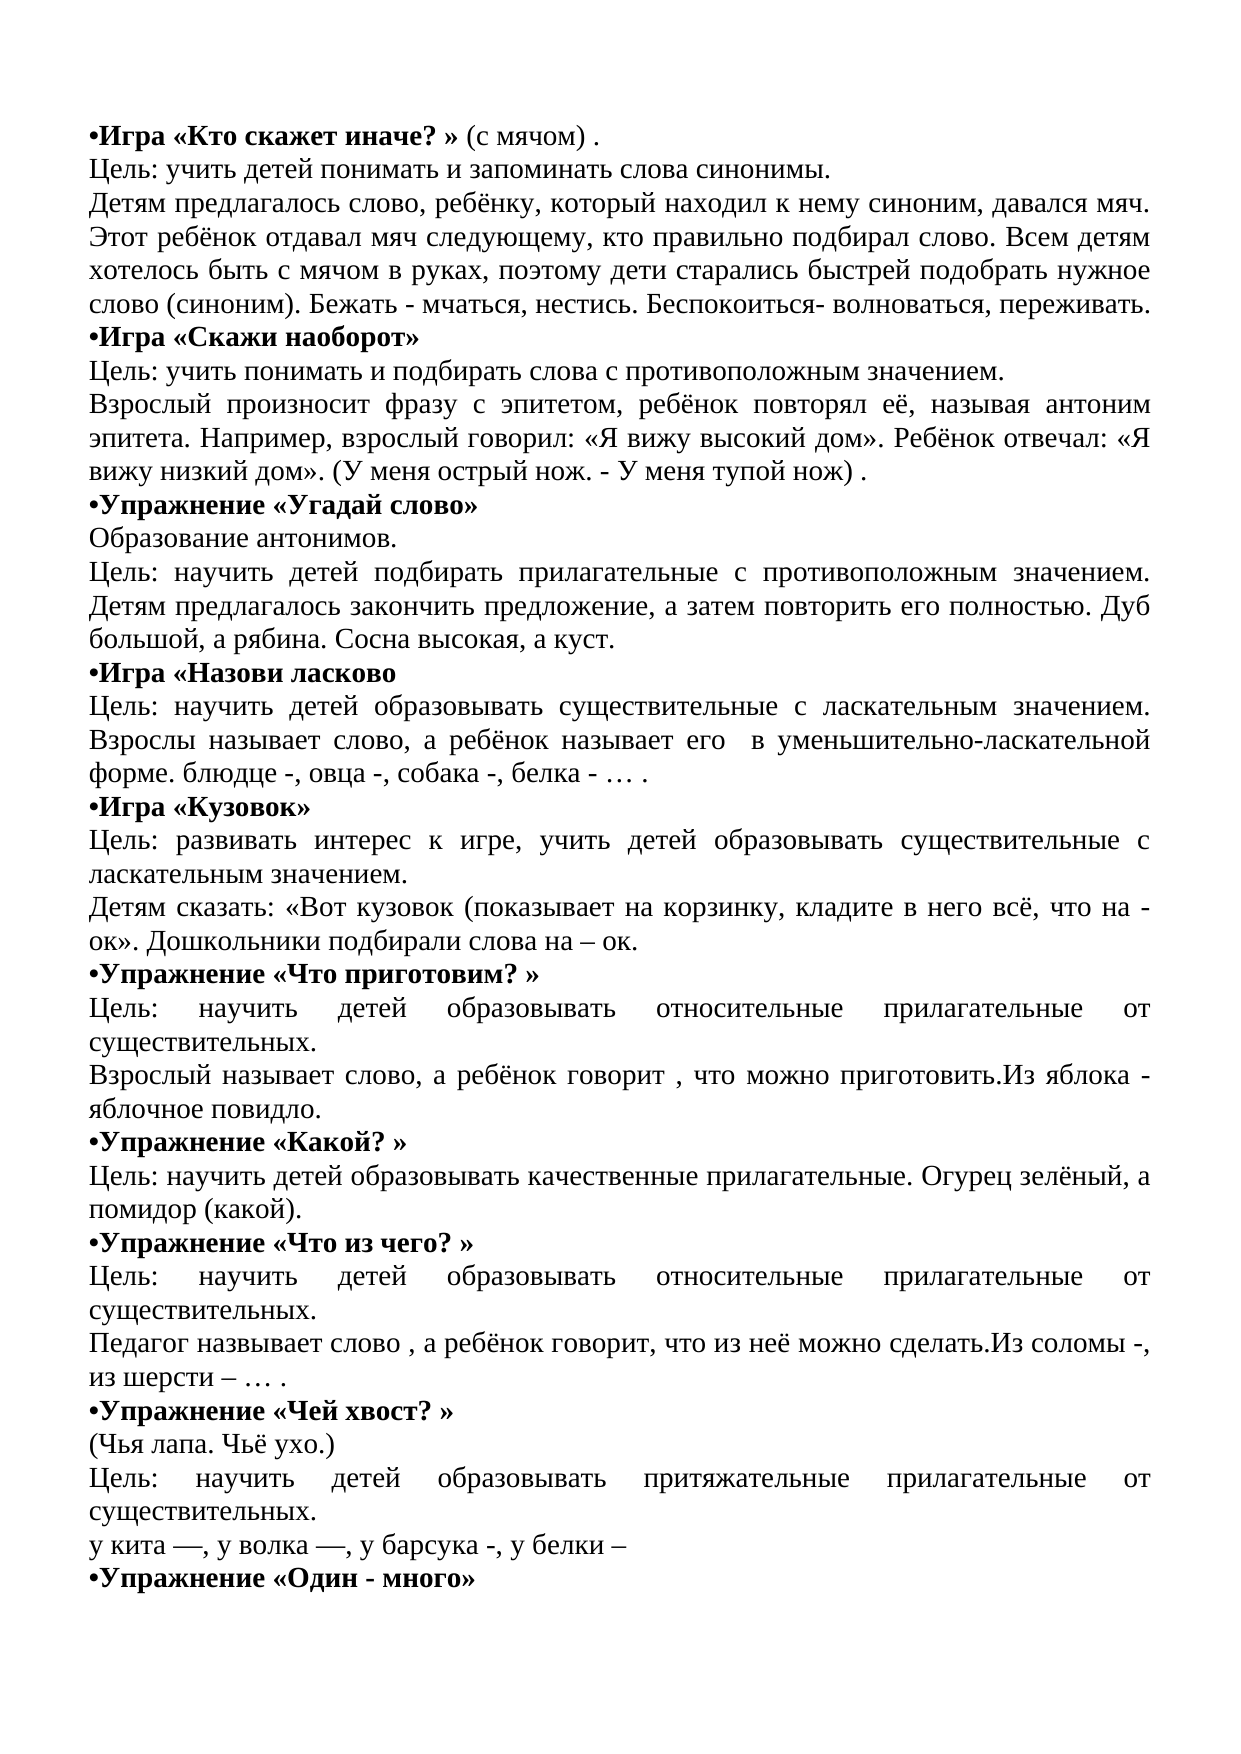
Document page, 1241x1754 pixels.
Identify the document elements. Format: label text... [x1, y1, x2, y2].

text •Упражнение «Какой? » [88, 1124, 1152, 1158]
text Цель: научить детей образовывать существительные с ласкательным значением. Взрослы называет слово, а ребёнок называет его в уменьшительно-ласкательной форме. блюдце -, овца -, собака -, белка - … . [88, 688, 1152, 789]
text •Упражнение «Чей хвост? » [88, 1393, 1152, 1426]
text Цель: учить детей понимать и запоминать слова синонимы. [88, 152, 1152, 185]
text •Упражнение «Что из чего? » [88, 1225, 1152, 1258]
text Цель: научить детей образовывать относительные прилагательные от существительных. [88, 990, 1152, 1057]
text •Упражнение «Что приготовим? » [88, 957, 1152, 990]
text у кита —, у волка —, у барсука -, у белки – [88, 1527, 1152, 1560]
text Взрослый произносит фразу с эпитетом, ребёнок повторял её, называя антоним эпитета. Например, взрослый говорил: «Я вижу высокий дом». Ребёнок отвечал: «Я вижу низкий дом». (У меня острый нож. - У меня тупой нож) . [88, 386, 1152, 487]
text Взрослый называет слово, а ребёнок говорит , что можно приготовить.Из яблока - яблочное повидло. [88, 1057, 1152, 1124]
text (Чья лапа. Чьё ухо.) [88, 1426, 1152, 1460]
text •Игра «Назови ласково [88, 655, 1152, 688]
text Детям предлагалось слово, ребёнку, который находил к нему синоним, давался мяч. Этот ребёнок отдавал мяч следующему, кто правильно подбирал слово. Всем детям хотелось быть с мячом в руках, поэтому дети старались быстрей подобрать нужное слово (синоним). Бежать - мчаться, нестись. Беспокоиться- волноваться, переживать. •Игра «Скажи наоборот» [88, 185, 1152, 353]
text Цель: научить детей подбирать прилагательные с противоположным значением. Детям предлагалось закончить предложение, а затем повторить его полностью. Дуб большой, а рябина. Сосна высокая, а куст. [88, 554, 1152, 655]
text •Упражнение «Один - много» [88, 1560, 1152, 1594]
text •Упражнение «Угадай слово» [88, 487, 1152, 521]
text •Игра «Кто скажет иначе? » (с мячом) . [88, 118, 1152, 152]
text Цель: развивать интерес к игре, учить детей образовывать существительные с ласкательным значением. [88, 822, 1152, 889]
text Образование антонимов. [88, 521, 1152, 554]
text Детям сказать: «Вот кузовок (показывает на корзинку, кладите в него всё, что на - ок». Дошкольники подбирали слова на – ок. [88, 889, 1152, 957]
text Цель: учить понимать и подбирать слова с противоположным значением. [88, 353, 1152, 386]
text Цель: научить детей образовывать качественные прилагательные. Огурец зелёный, а помидор (какой). [88, 1158, 1152, 1225]
text •Игра «Кузовок» [88, 789, 1152, 822]
text Педагог назвывает слово , а ребёнок говорит, что из неё можно сделать.Из соломы -, из шерсти – … . [88, 1326, 1152, 1393]
text Цель: научить детей образовывать относительные прилагательные от существительных. [88, 1258, 1152, 1326]
text Цель: научить детей образовывать притяжательные прилагательные от существительных. [88, 1460, 1152, 1527]
